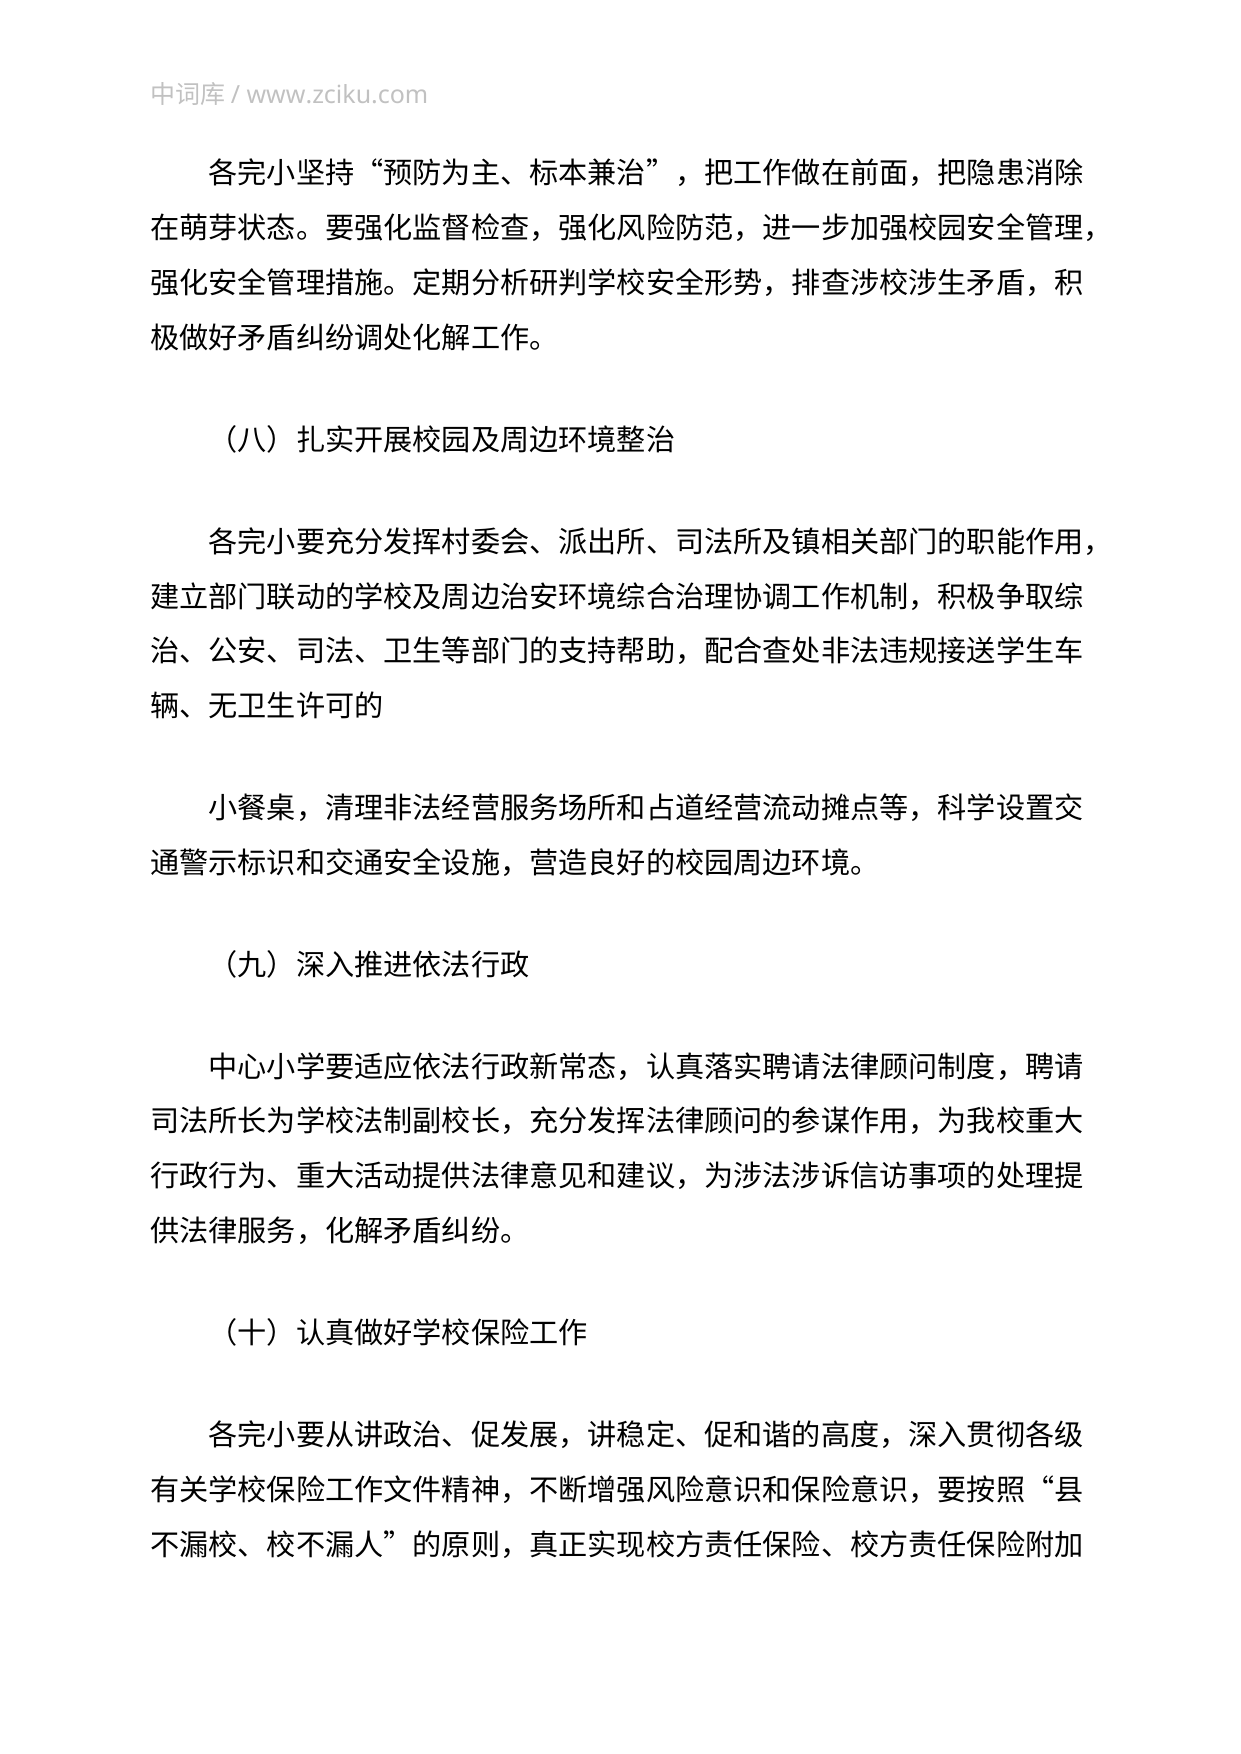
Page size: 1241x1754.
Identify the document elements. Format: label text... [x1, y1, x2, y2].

text 各完小坚持“预防为主、标本兼治”，把工作做在前面，把隐患消除在萌芽状态。要强化监督检查，强化风险防范，进一步加强校园安全管理，强化安全管理措施。定期分析研判学校安全形势，排查涉校涉生矛盾，积极做好矛盾纠纷调处化解工作。 [150, 150, 1090, 357]
text （八）扎实开展校园及周边环境整治 [150, 416, 1090, 459]
text 小餐桌，清理非法经营服务场所和占道经营流动摊点等，科学设置交通警示标识和交通安全设施，营造良好的校园周边环境。 [150, 785, 1090, 882]
text （十）认真做好学校保险工作 [150, 1309, 1090, 1352]
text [150, 1411, 1090, 1563]
text 各完小要充分发挥村委会、派出所、司法所及镇相关部门的职能作用，建立部门联动的学校及周边治安环境综合治理协调工作机制，积极争取综治、公安、司法、卫生等部门的支持帮助，配合查处非法违规接送学生车辆、无卫生许可的 [150, 518, 1090, 725]
text （九）深入推进依法行政 [150, 941, 1090, 984]
text 中心小学要适应依法行政新常态，认真落实聘请法律顾问制度，聘请司法所长为学校法制副校长，充分发挥法律顾问的参谋作用，为我校重大行政行为、重大活动提供法律意见和建议，为涉法涉诉信访事项的处理提供法律服务，化解矛盾纠纷。 [150, 1043, 1090, 1250]
